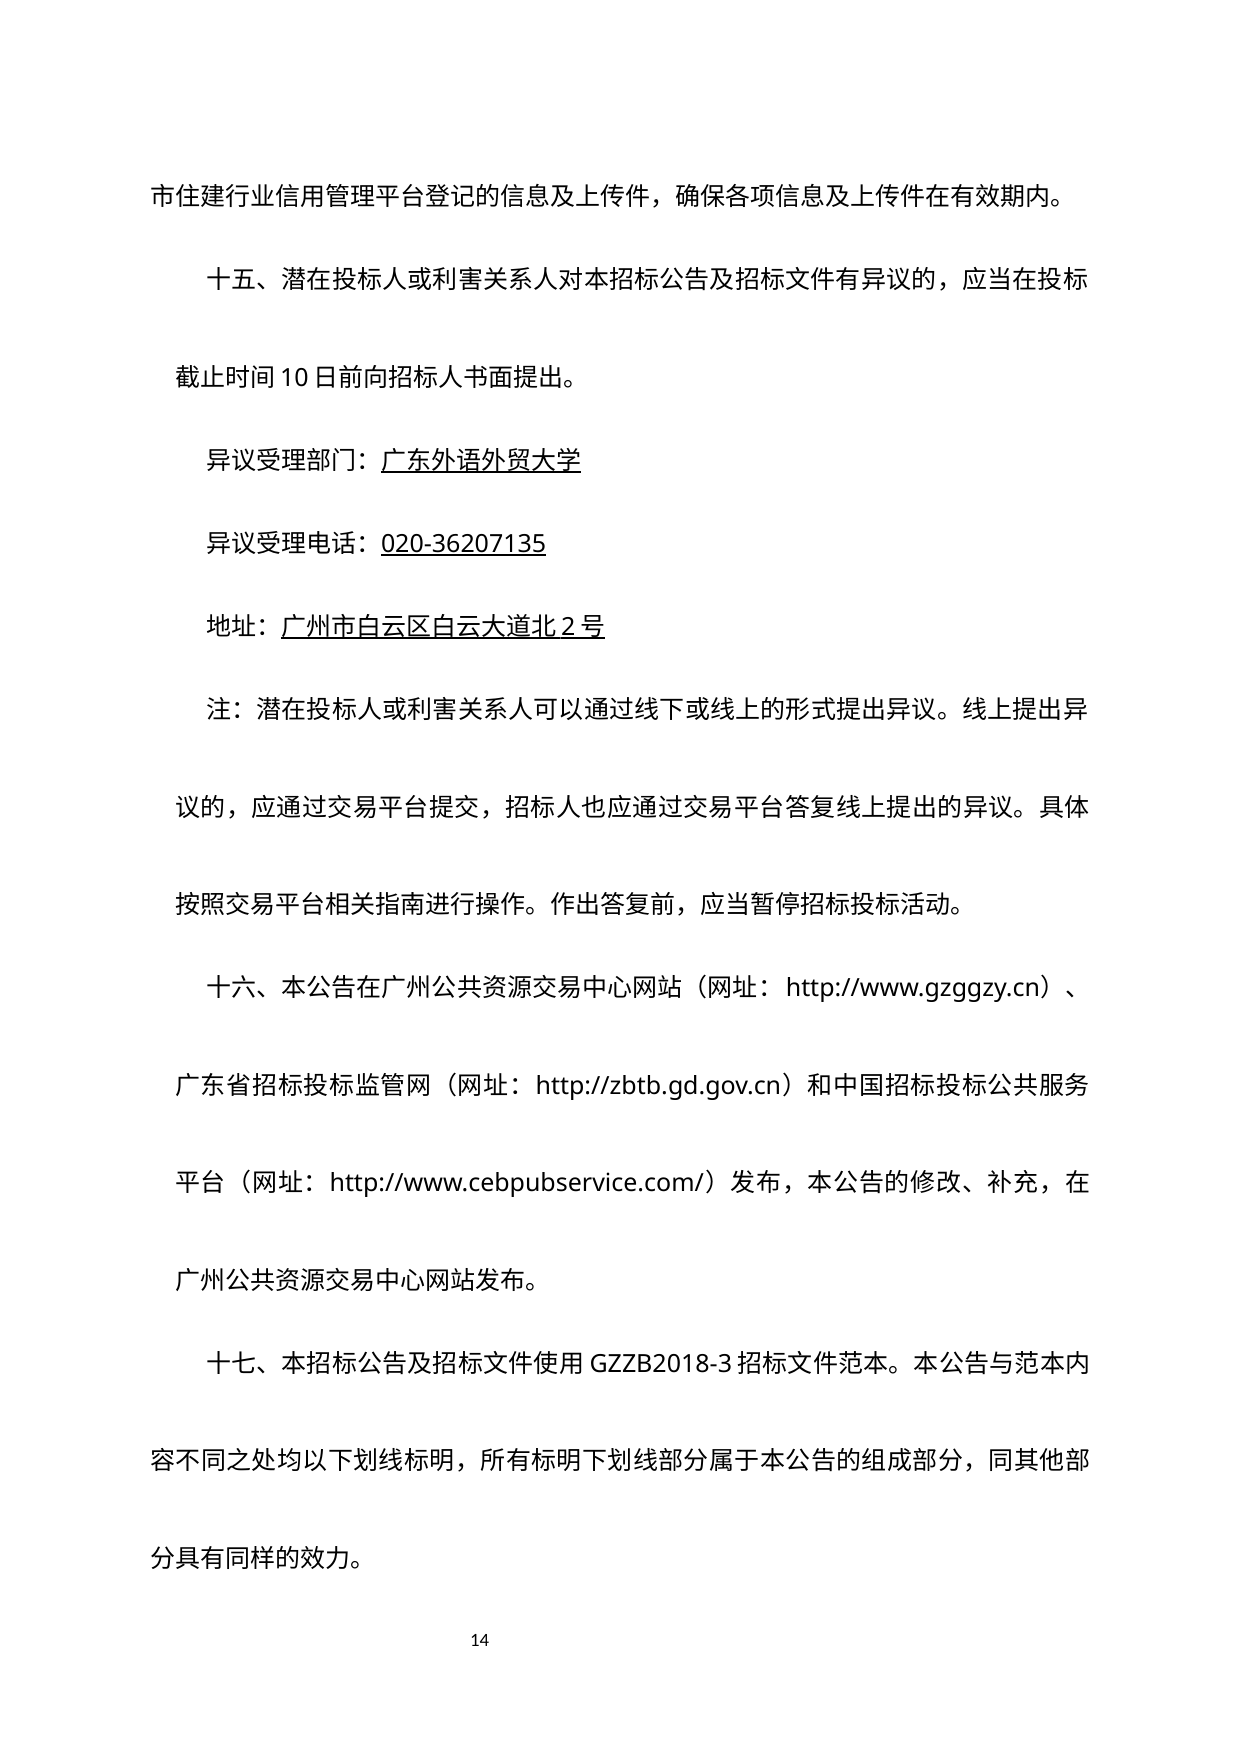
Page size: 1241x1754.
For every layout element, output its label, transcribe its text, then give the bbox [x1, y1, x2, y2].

text 十五、潜在投标人或利害关系人对本招标公告及招标文件有异议的，应当在投标截止时间10日前向招标人书面提出。 [175, 245, 1090, 408]
text 十七、本招标公告及招标文件使用GZZB2018-3招标文件范本。本公告与范本内容不同之处均以下划线标明，所有标明下划线部分属于本公告的组成部分，同其他部分具有同样的效力。 [150, 1329, 1090, 1589]
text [150, 162, 1090, 227]
text 异议受理部门：广东外语外贸大学 [175, 426, 1090, 491]
text 注：潜在投标人或利害关系人可以通过线下或线上的形式提出异议。线上提出异议的，应通过交易平台提交，招标人也应通过交易平台答复线上提出的异议。具体按照交易平台相关指南进行操作。作出答复前，应当暂停招标投标活动。 [175, 675, 1090, 935]
text 十六、本公告在广州公共资源交易中心网站（网址：http://www.gzggzy.cn）、广东省招标投标监管网（网址：http://zbtb.gd.gov.cn）和中国招标投标公共服务平台（网址：http://www.cebpubservice.com/）发布，本公告的修改、补充，在广州公共资源交易中心网站发布。 [175, 953, 1090, 1311]
text 异议受理电话：020-36207135 [175, 509, 1090, 574]
text 地址：广州市白云区白云大道北2号 [175, 592, 1090, 657]
